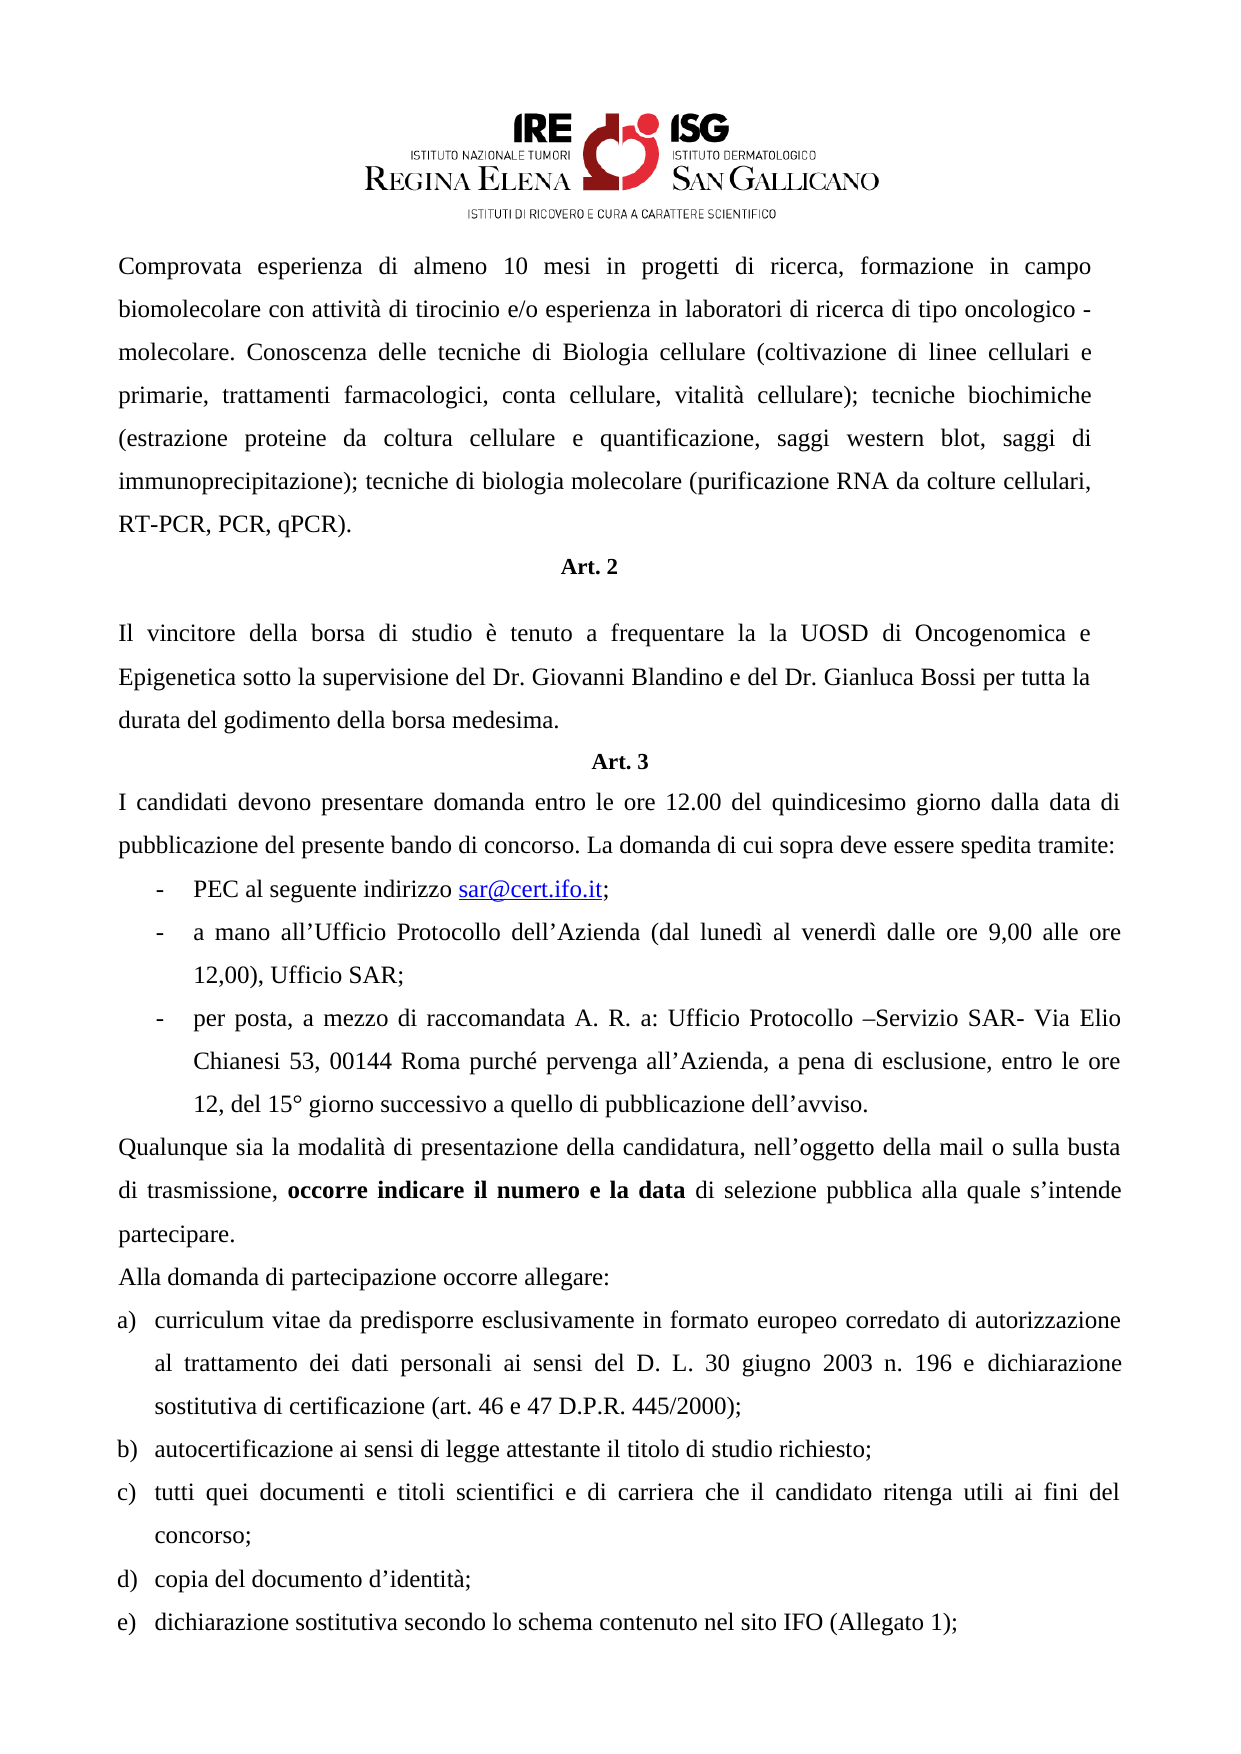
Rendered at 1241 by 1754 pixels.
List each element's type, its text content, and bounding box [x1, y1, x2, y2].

list curriculum vitae da predisporre esclusivamente in formato europeo corredato di autorizzazione al trattamento dei dati personali ai sensi del D. L. 30 giugno 2003 n. 196 e dichiarazione sostitutiva di certificazione (art. 46 e 47 D.P.R. 445/2000); [117, 1305, 1122, 1420]
list copia del documento d’identità; [117, 1564, 1122, 1592]
list autocertificazione ai sensi di legge attestante il titolo di studio richiesto; [117, 1434, 1122, 1463]
list PEC al seguente indirizzo sar@cert.ifo.it; [156, 874, 1122, 902]
list dichiarazione sostitutiva secondo lo schema contenuto nel sito IFO (Allegato 1); [117, 1607, 1122, 1636]
list a mano all’Ufficio Protocollo dell’Azienda (dal lunedì al venerdì dalle ore 9,00 alle ore 12,00), Ufficio SAR; [156, 917, 1122, 989]
text Qualunque sia la modalità di presentazione della candidatura, nell’oggetto della mail o sulla busta di trasmissione, occorre indicare il numero e la data di selezione pubblica alla quale s’intende partecipare. [118, 1132, 1122, 1247]
text Art. 3 [118, 748, 1122, 774]
text Comprovata esperienza di almeno 10 mesi in progetti di ricerca, formazione in campo biomolecolare con attività di tirocinio e/o esperienza in laboratori di ricerca di tipo oncologico - molecolare. Conoscenza delle tecniche di Biologia cellulare (coltivazione di linee cellulari e primarie, trattamenti farmacologici, conta cellulare, vitalità cellulare); tecniche biochimiche (estrazione proteine da coltura cellulare e quantificazione, saggi western blot, saggi di immunoprecipitazione); tecniche di biologia molecolare (purificazione RNA da colture cellulari, RT-PCR, PCR, qPCR). [118, 251, 1093, 538]
text Art. 2 [457, 553, 1093, 579]
picture [118, 73, 1123, 251]
text Il vincitore della borsa di studio è tenuto a frequentare la la UOSD di Oncogenomica e Epigenetica sotto la supervisione del Dr. Giovanni Blandino e del Dr. Gianluca Bossi per tutta la durata del godimento della borsa medesima. [118, 618, 1093, 733]
text Alla domanda di partecipazione occorre allegare: [118, 1262, 1122, 1291]
list per posta, a mezzo di raccomandata A. R. a: Ufficio Protocollo –Servizio SAR- Via Elio Chianesi 53, 00144 Roma purché pervenga all’Azienda, a pena di esclusione, entro le ore 12, del 15° giorno successivo a quello di pubblicazione dell’avviso. [156, 1003, 1122, 1118]
text I candidati devono presentare domanda entro le ore 12.00 del quindicesimo giorno dalla data di pubblicazione del presente bando di concorso. La domanda di cui sopra deve essere spedita tramite: [118, 787, 1122, 859]
list tutti quei documenti e titoli scientifici e di carriera che il candidato ritenga utili ai fini del concorso; [117, 1477, 1122, 1549]
